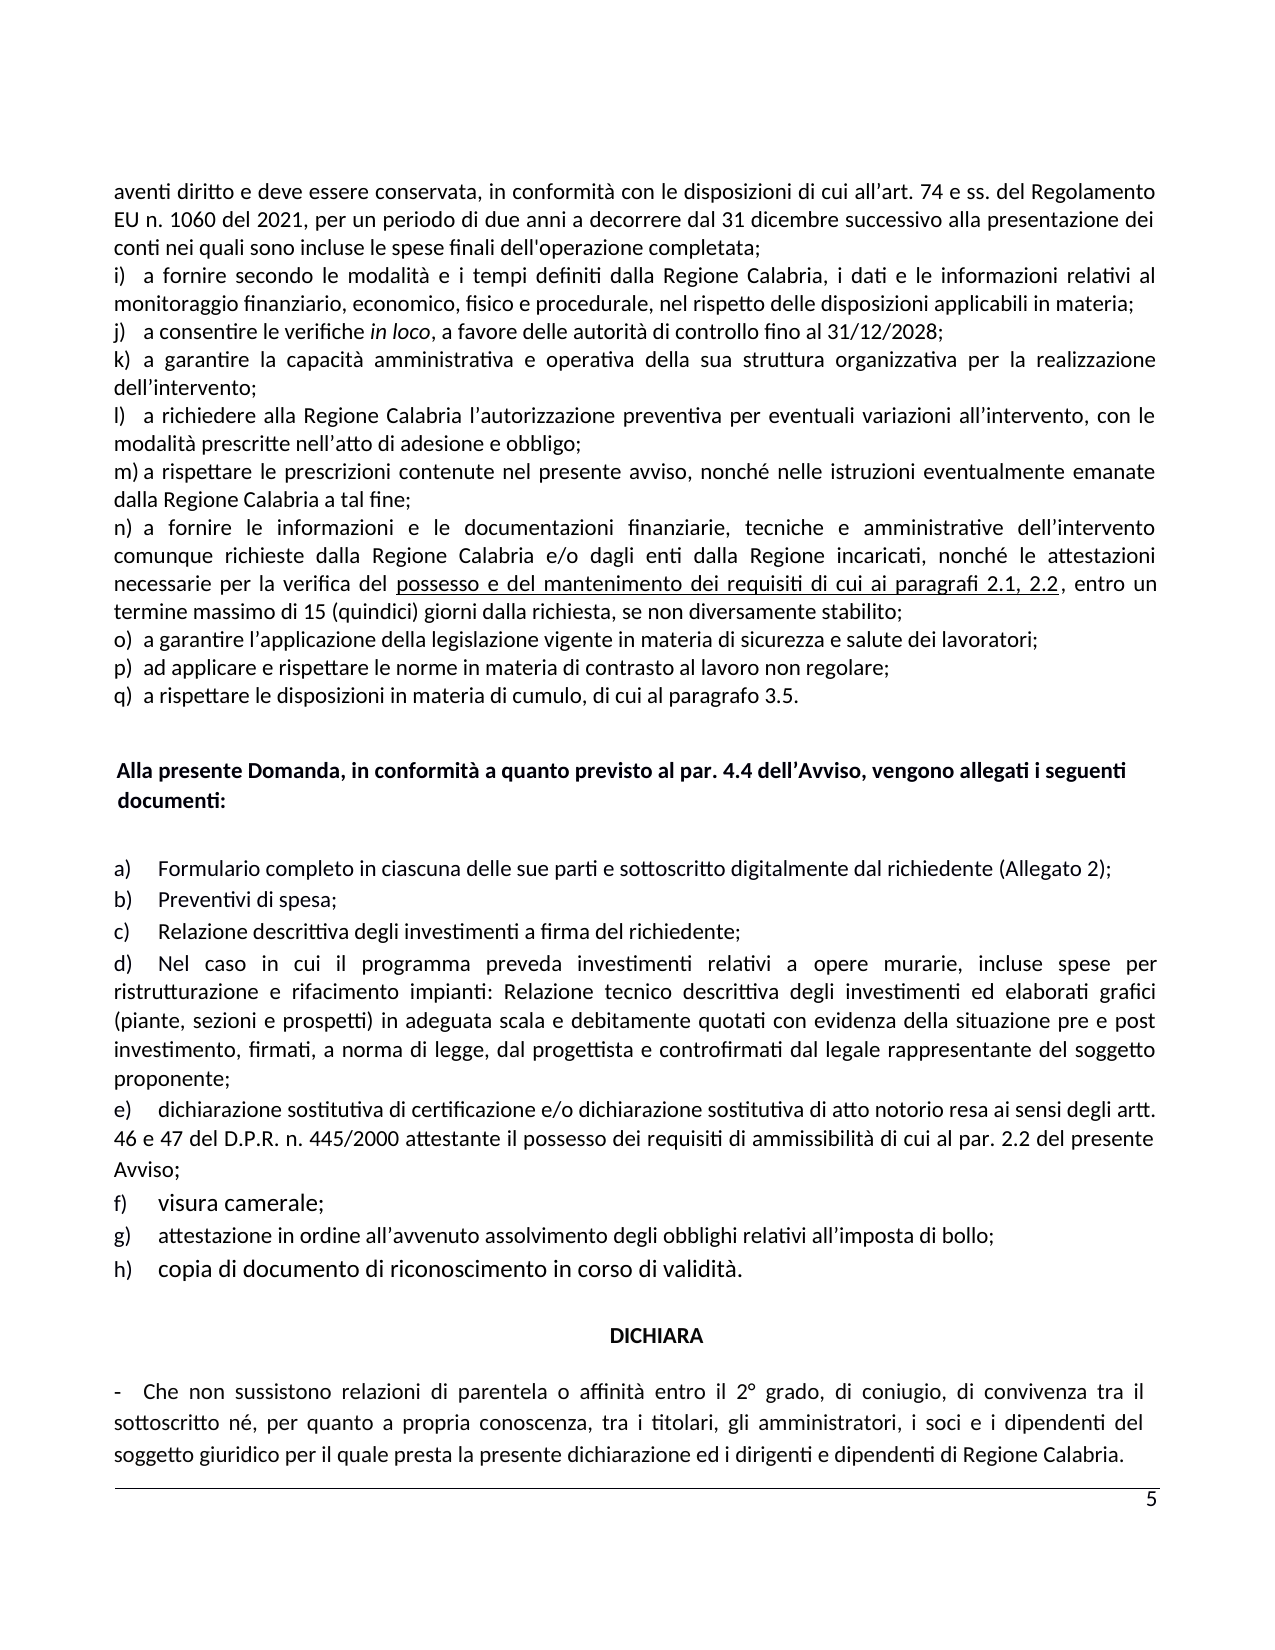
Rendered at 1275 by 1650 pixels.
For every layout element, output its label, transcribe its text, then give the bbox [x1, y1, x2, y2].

list a richiedere alla Regione Calabria l’autorizzazione preventiva per eventuali variazioni all’intervento, con le modalità prescritte nell’atto di adesione e obbligo; [113, 401, 1157, 457]
list attestazione in ordine all’avvenuto assolvimento degli obblighi relativi all’imposta di bollo; [113, 1221, 1157, 1249]
list dichiarazione sostitutiva di certificazione e/o dichiarazione sostitutiva di atto notorio resa ai sensi degli artt. 46 e 47 del D.P.R. n. 445/2000 attestante il possesso dei requisiti di ammissibilità di cui al par. 2.2 del presente Avviso; [113, 1096, 1157, 1184]
list Che non sussistono relazioni di parentela o affinità entro il 2° grado, di coniugio, di convivenza tra il sottoscritto né, per quanto a propria conoscenza, tra i titolari, gli amministratori, i soci e i dipendenti del soggetto giuridico per il quale presta la presente dichiarazione ed i dirigenti e dipendenti di Regione Calabria. [113, 1377, 1146, 1468]
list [113, 177, 1157, 261]
list visura camerale; [113, 1187, 1157, 1218]
list copia di documento di riconoscimento in corso di validità. [113, 1253, 1157, 1283]
list a rispettare le prescrizioni contenute nel presente avviso, nonché nelle istruzioni eventualmente emanate dalla Regione Calabria a tal fine; [113, 457, 1157, 513]
list a fornire secondo le modalità e i tempi definiti dalla Regione Calabria, i dati e le informazioni relativi al monitoraggio finanziario, economico, fisico e procedurale, nel rispetto delle disposizioni applicabili in materia; [113, 261, 1157, 317]
list ad applicare e rispettare le norme in materia di contrasto al lavoro non regolare; [113, 653, 1157, 682]
text Alla presente Domanda, in conformità a quanto previsto al par. 4.4 dell’Avviso, vengono allegati i seguenti documenti: [116, 756, 1157, 815]
list Relazione descrittiva degli investimenti a firma del richiedente; [113, 917, 1157, 945]
list a garantire la capacità amministrativa e operativa della sua struttura organizzativa per la realizzazione dell’intervento; [113, 345, 1157, 401]
list a rispettare le disposizioni in materia di cumulo, di cui al paragrafo 3.5. [113, 682, 1157, 709]
list a garantire l’applicazione della legislazione vigente in materia di sicurezza e salute dei lavoratori; [113, 626, 1157, 653]
list a fornire le informazioni e le documentazioni finanziarie, tecniche e amministrative dell’intervento comunque richieste dalla Regione Calabria e/o dagli enti dalla Regione incaricati, nonché le attestazioni necessarie per la verifica del possesso e del mantenimento dei requisiti di cui ai paragrafi 2.1, 2.2, entro un termine massimo di 15 (quindici) giorni dalla richiesta, se non diversamente stabilito; [113, 513, 1157, 626]
list Preventivi di spesa; [113, 886, 1157, 913]
list Nel caso in cui il programma preveda investimenti relativi a opere murarie, incluse spese per ristrutturazione e rifacimento impianti: Relazione tecnico descrittiva degli investimenti ed elaborati grafici (piante, sezioni e prospetti) in adeguata scala e debitamente quotati con evidenza della situazione pre e post investimento, firmati, a norma di legge, dal progettista e controfirmati dal legale rappresentante del soggetto proponente; [113, 949, 1157, 1092]
list Formulario completo in ciascuna delle sue parti e sottoscritto digitalmente dal richiedente (Allegato 2); [113, 854, 1157, 882]
list a consentire le verifiche in loco, a favore delle autorità di controllo fino al 31/12/2028; [113, 317, 1157, 345]
subtitle DICHIARA [155, 1321, 1157, 1349]
